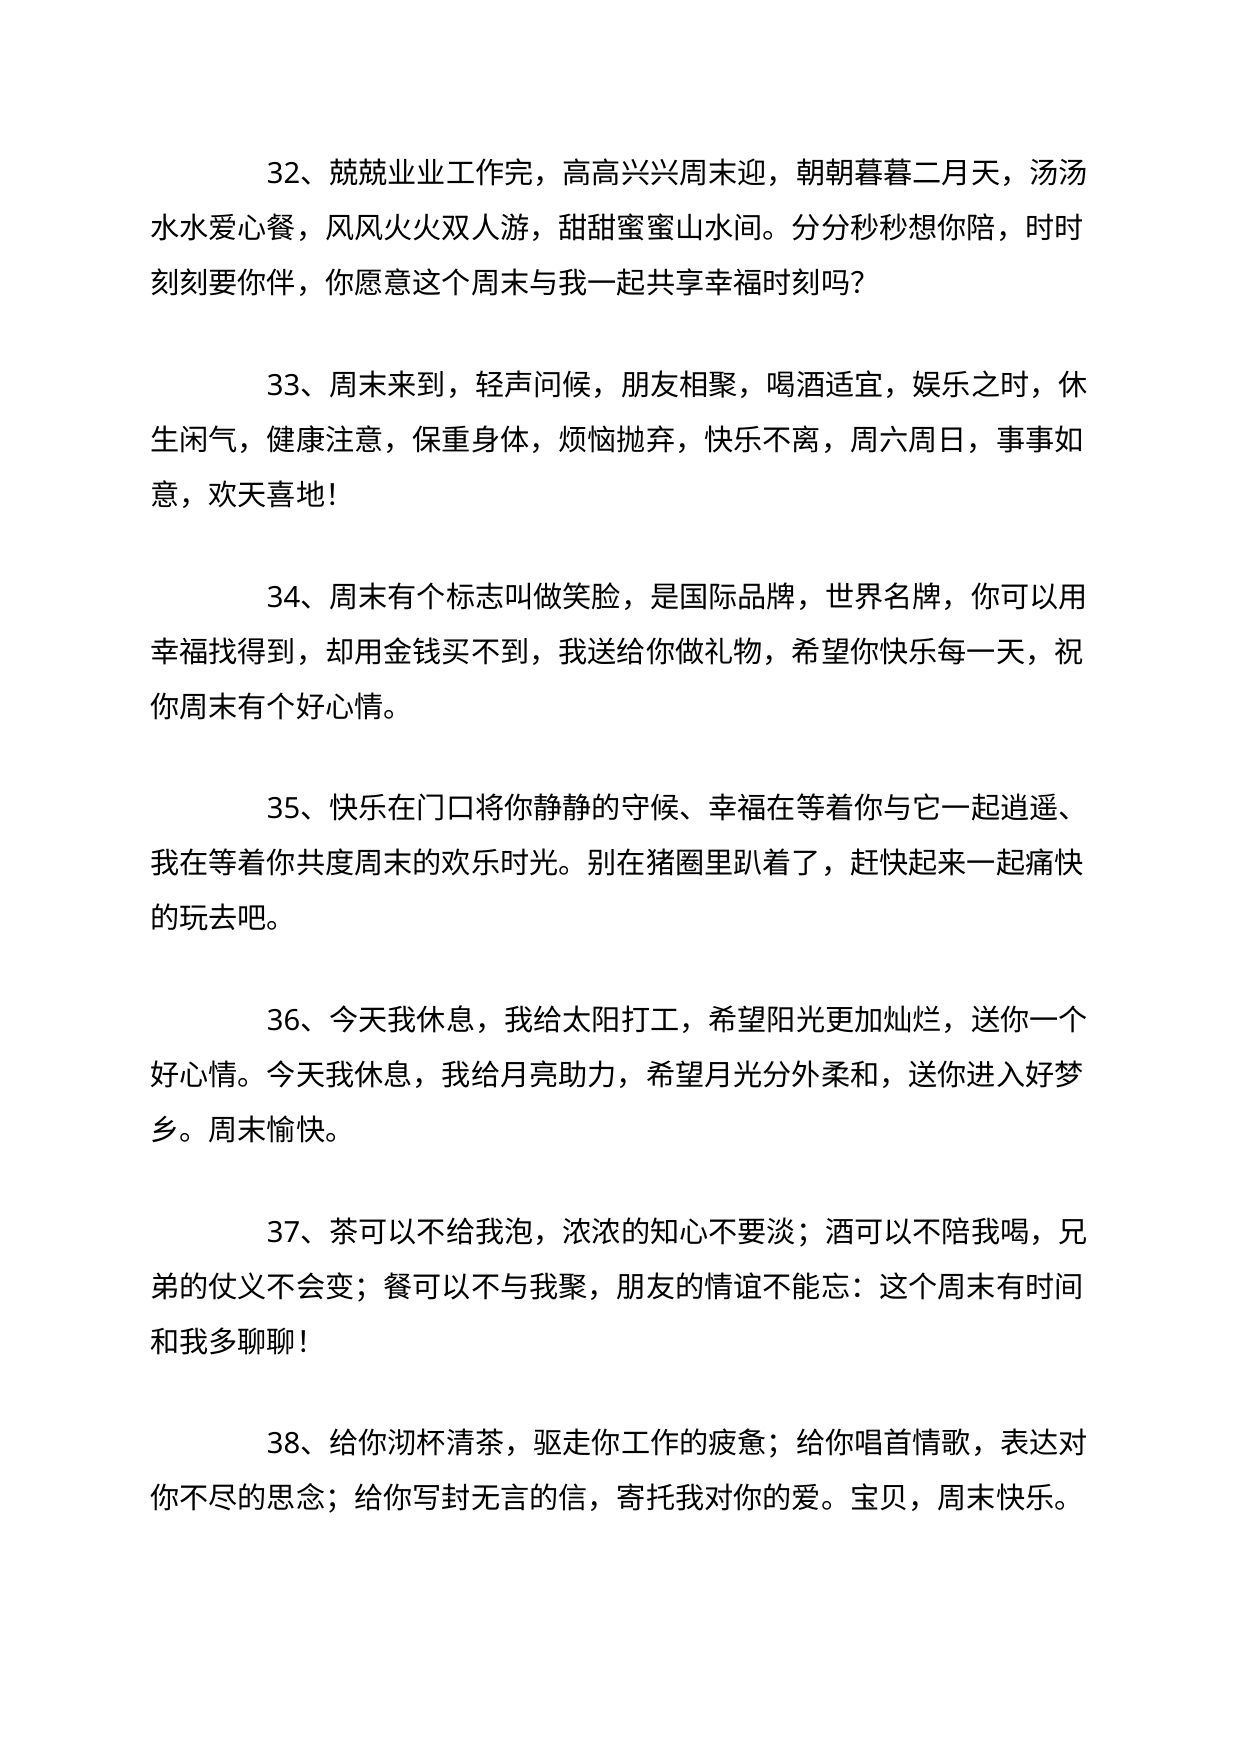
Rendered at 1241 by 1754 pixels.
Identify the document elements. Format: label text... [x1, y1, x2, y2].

text 36、今天我休息，我给太阳打工，希望阳光更加灿烂，送你一个好心情。今天我休息，我给月亮助力，希望月光分外柔和，送你进入好梦乡。周末愉快。 [150, 997, 1090, 1149]
text 33、周末来到，轻声问候，朋友相聚，喝酒适宜，娱乐之时，休生闲气，健康注意，保重身体，烦恼抛弃，快乐不离，周六周日，事事如意，欢天喜地！ [150, 362, 1090, 514]
text 32、兢兢业业工作完，高高兴兴周末迎，朝朝暮暮二月天，汤汤水水爱心餐，风风火火双人游，甜甜蜜蜜山水间。分分秒秒想你陪，时时刻刻要你伴，你愿意这个周末与我一起共享幸福时刻吗？ [150, 150, 1090, 302]
text 35、快乐在门口将你静静的守候、幸福在等着你与它一起逍遥、我在等着你共度周末的欢乐时光。别在猪圈里趴着了，赶快起来一起痛快的玩去吧。 [150, 785, 1090, 937]
text 34、周末有个标志叫做笑脸，是国际品牌，世界名牌，你可以用幸福找得到，却用金钱买不到，我送给你做礼物，希望你快乐每一天，祝你周末有个好心情。 [150, 573, 1090, 726]
text 37、茶可以不给我泡，浓浓的知心不要淡；酒可以不陪我喝，兄弟的仗义不会变；餐可以不与我聚，朋友的情谊不能忘：这个周末有时间和我多聊聊！ [150, 1208, 1090, 1361]
text 38、给你沏杯清茶，驱走你工作的疲惫；给你唱首情歌，表达对你不尽的思念；给你写封无言的信，寄托我对你的爱。宝贝，周末快乐。 [150, 1420, 1090, 1517]
